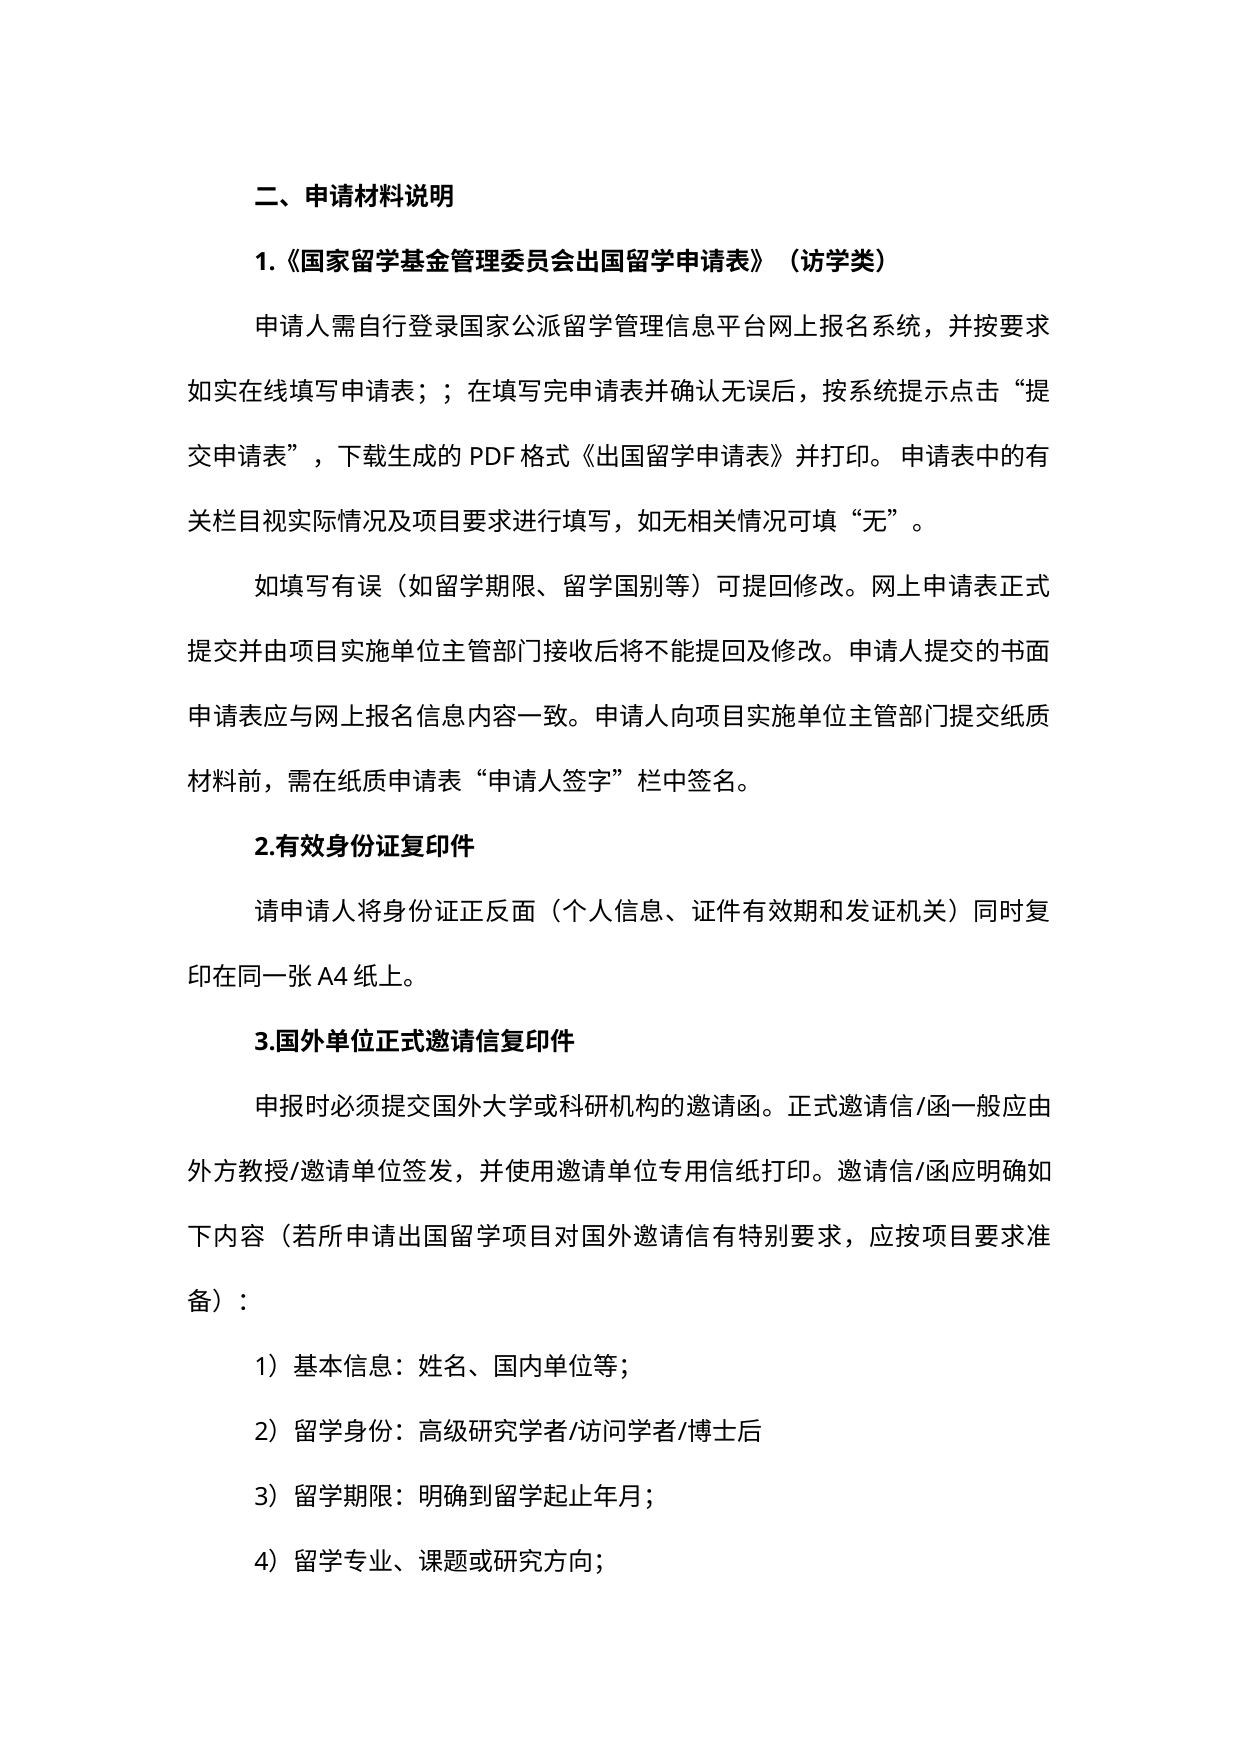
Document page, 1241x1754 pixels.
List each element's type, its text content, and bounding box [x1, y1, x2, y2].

text 2.有效身份证复印件 [187, 812, 1053, 877]
text 二、申请材料说明 [187, 162, 1053, 227]
text 1.《国家留学基金管理委员会出国留学申请表》（访学类） [187, 227, 1053, 292]
text 申请人需自行登录国家公派留学管理信息平台网上报名系统，并按要求如实在线填写申请表；；在填写完申请表并确认无误后，按系统提示点击“提交申请表”，下载生成的PDF格式《出国留学申请表》并打印。 申请表中的有关栏目视实际情况及项目要求进行填写，如无相关情况可填“无”。 [187, 292, 1053, 552]
text 2）留学身份：高级研究学者/访问学者/博士后 [187, 1397, 1053, 1462]
text 请申请人将身份证正反面（个人信息、证件有效期和发证机关）同时复印在同一张A4纸上。 [187, 877, 1053, 1007]
text 如填写有误（如留学期限、留学国别等）可提回修改。网上申请表正式提交并由项目实施单位主管部门接收后将不能提回及修改。申请人提交的书面申请表应与网上报名信息内容一致。申请人向项目实施单位主管部门提交纸质材料前，需在纸质申请表“申请人签字”栏中签名。 [187, 552, 1053, 812]
text 3.国外单位正式邀请信复印件 [187, 1007, 1053, 1072]
text 3）留学期限：明确到留学起止年月； [187, 1462, 1053, 1527]
text 1）基本信息：姓名、国内单位等； [187, 1332, 1053, 1397]
text 申报时必须提交国外大学或科研机构的邀请函。正式邀请信/函一般应由外方教授/邀请单位签发，并使用邀请单位专用信纸打印。邀请信/函应明确如下内容（若所申请出国留学项目对国外邀请信有特别要求，应按项目要求准备）： [187, 1072, 1053, 1332]
text 4）留学专业、课题或研究方向； [187, 1527, 1053, 1592]
